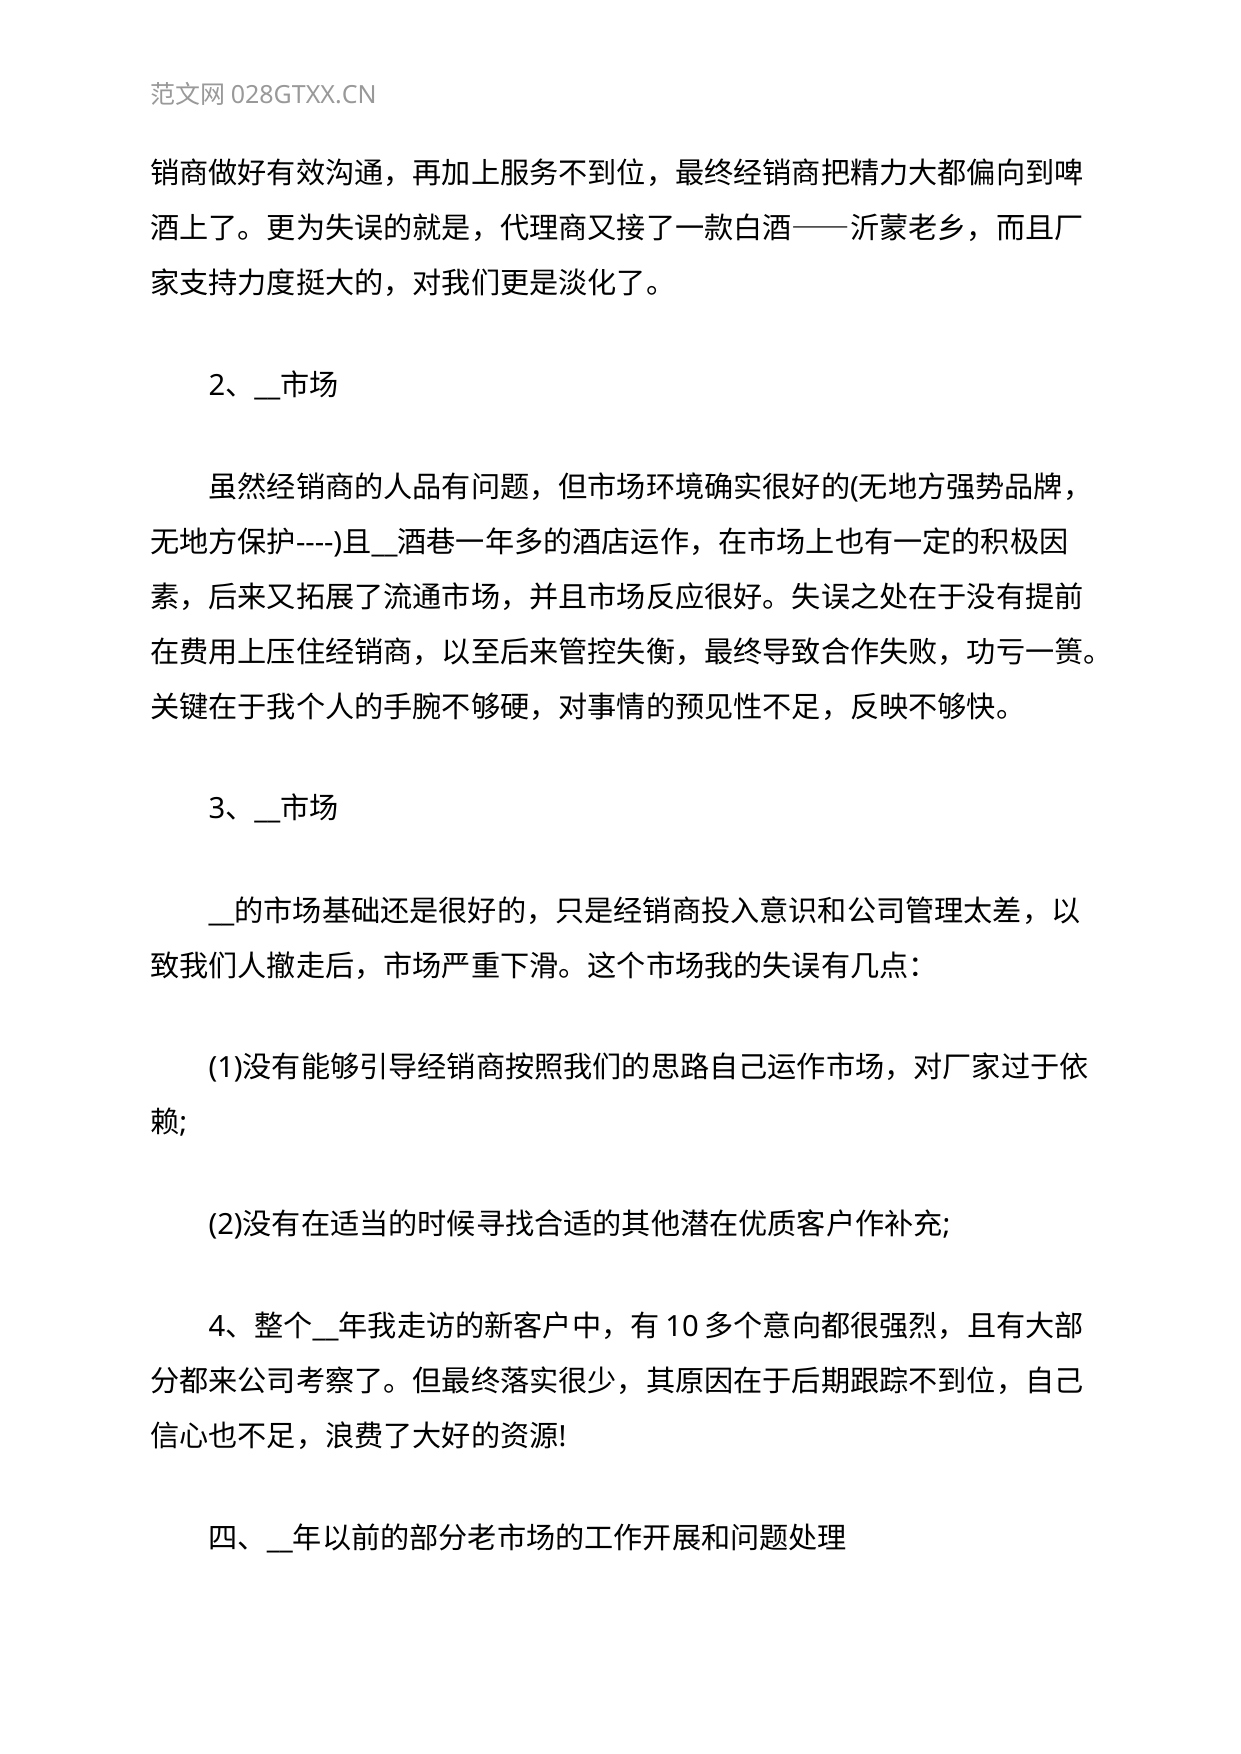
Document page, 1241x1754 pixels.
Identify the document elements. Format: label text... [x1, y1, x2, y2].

text 2、__市场 [150, 362, 1090, 404]
text (2)没有在适当的时候寻找合适的其他潜在优质客户作补充; [150, 1201, 1090, 1243]
text 四、__年以前的部分老市场的工作开展和问题处理 [150, 1515, 1090, 1557]
text 3、__市场 [150, 785, 1090, 827]
text 4、整个__年我走访的新客户中，有10多个意向都很强烈，且有大部分都来公司考察了。但最终落实很少，其原因在于后期跟踪不到位，自己信心也不足，浪费了大好的资源! [150, 1303, 1090, 1455]
text 虽然经销商的人品有问题，但市场环境确实很好的(无地方强势品牌，无地方保护----)且__酒巷一年多的酒店运作，在市场上也有一定的积极因素，后来又拓展了流通市场，并且市场反应很好。失误之处在于没有提前在费用上压住经销商，以至后来管控失衡，最终导致合作失败，功亏一篑。关键在于我个人的手腕不够硬，对事情的预见性不足，反映不够快。 [150, 463, 1090, 726]
text (1)没有能够引导经销商按照我们的思路自己运作市场，对厂家过于依赖; [150, 1044, 1090, 1141]
text __的市场基础还是很好的，只是经销商投入意识和公司管理太差，以致我们人撤走后，市场严重下滑。这个市场我的失误有几点： [150, 887, 1090, 984]
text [150, 150, 1090, 302]
